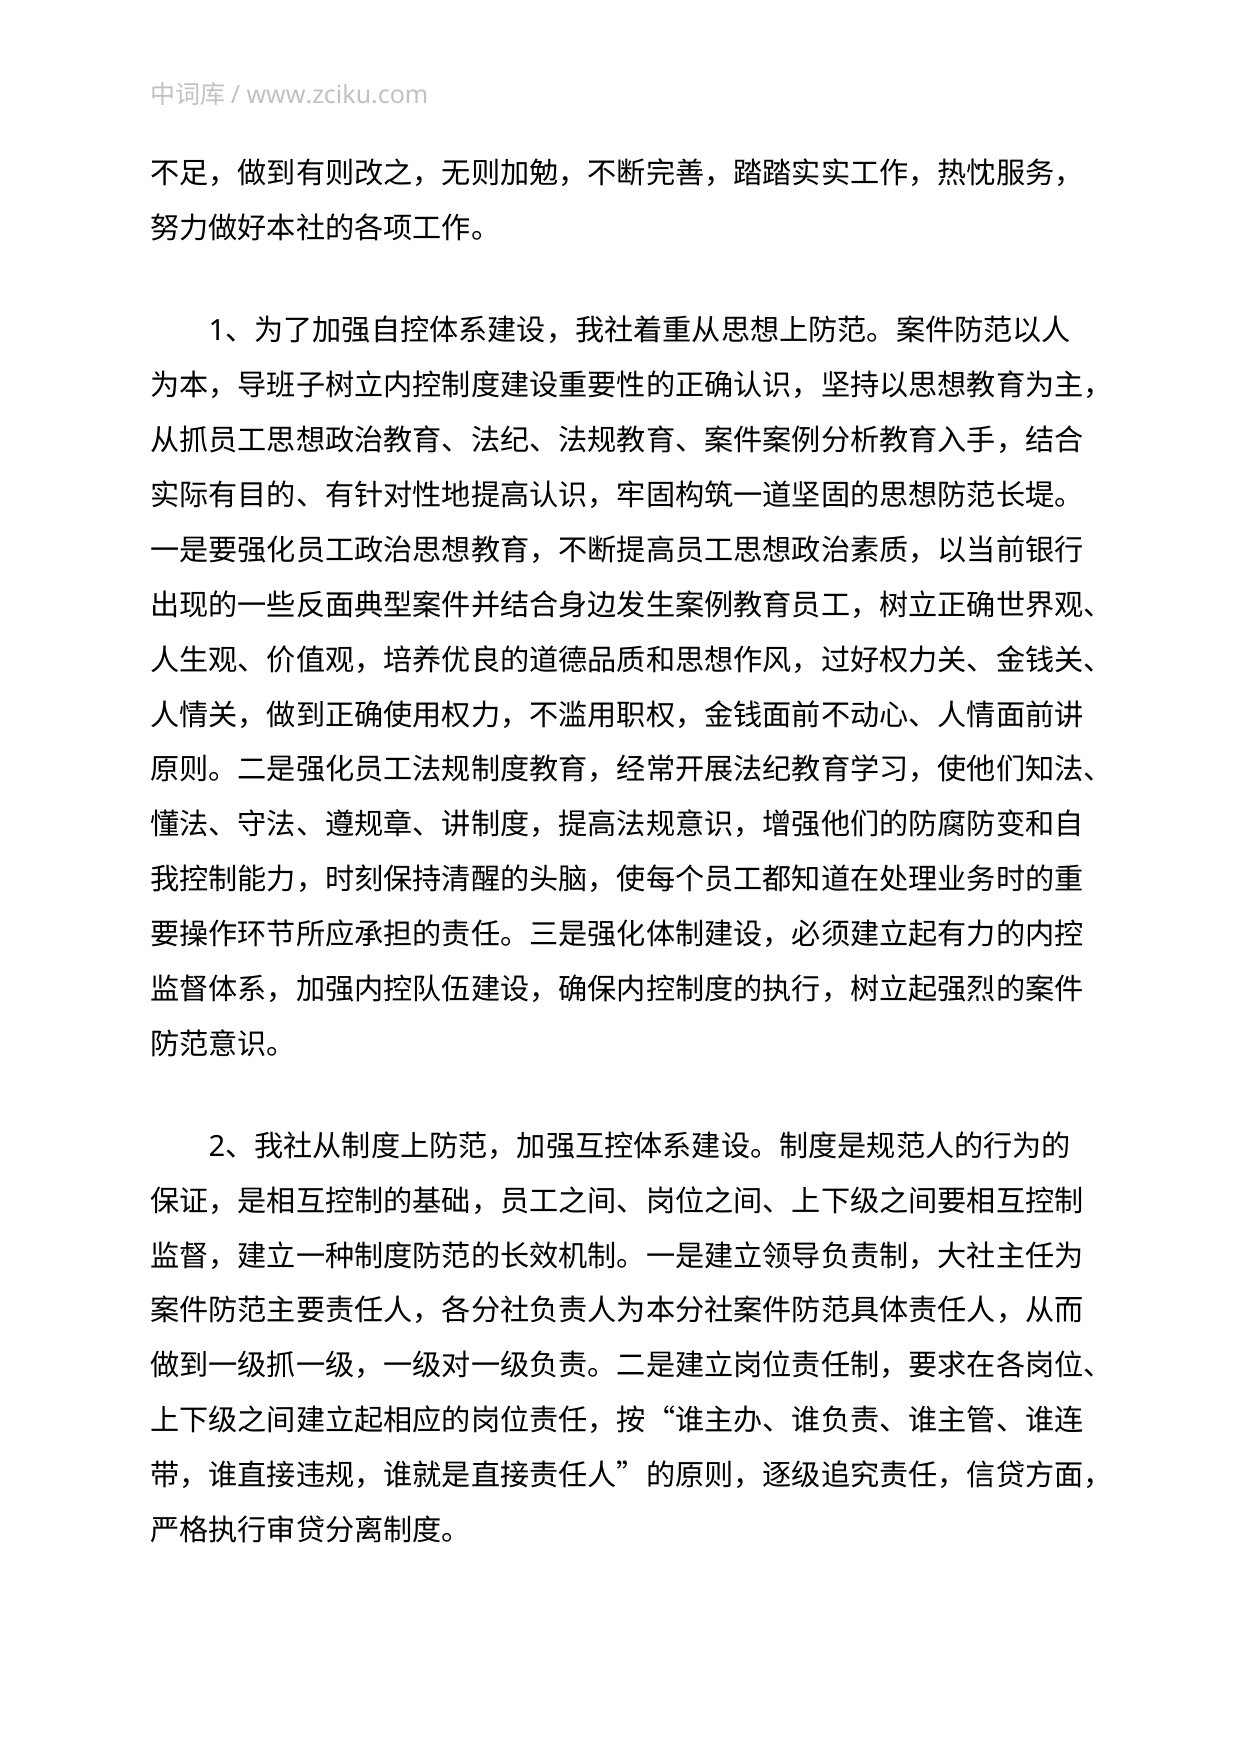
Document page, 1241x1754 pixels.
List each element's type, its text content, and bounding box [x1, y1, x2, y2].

text 2、我社从制度上防范，加强互控体系建设。制度是规范人的行为的保证，是相互控制的基础，员工之间、岗位之间、上下级之间要相互控制监督，建立一种制度防范的长效机制。一是建立领导负责制，大社主任为案件防范主要责任人，各分社负责人为本分社案件防范具体责任人，从而做到一级抓一级，一级对一级负责。二是建立岗位责任制，要求在各岗位、上下级之间建立起相应的岗位责任，按“谁主办、谁负责、谁主管、谁连带，谁直接违规，谁就是直接责任人”的原则，逐级追究责任，信贷方面，严格执行审贷分离制度。 [150, 1122, 1090, 1549]
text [150, 150, 1090, 247]
text 1、为了加强自控体系建设，我社着重从思想上防范。案件防范以人为本，导班子树立内控制度建设重要性的正确认识，坚持以思想教育为主，从抓员工思想政治教育、法纪、法规教育、案件案例分析教育入手，结合实际有目的、有针对性地提高认识，牢固构筑一道坚固的思想防范长堤。一是要强化员工政治思想教育，不断提高员工思想政治素质，以当前银行出现的一些反面典型案件并结合身边发生案例教育员工，树立正确世界观、人生观、价值观，培养优良的道德品质和思想作风，过好权力关、金钱关、人情关，做到正确使用权力，不滥用职权，金钱面前不动心、人情面前讲原则。二是强化员工法规制度教育，经常开展法纪教育学习，使他们知法、懂法、守法、遵规章、讲制度，提高法规意识，增强他们的防腐防变和自我控制能力，时刻保持清醒的头脑，使每个员工都知道在处理业务时的重要操作环节所应承担的责任。三是强化体制建设，必须建立起有力的内控监督体系，加强内控队伍建设，确保内控制度的执行，树立起强烈的案件防范意识。 [150, 307, 1090, 1063]
